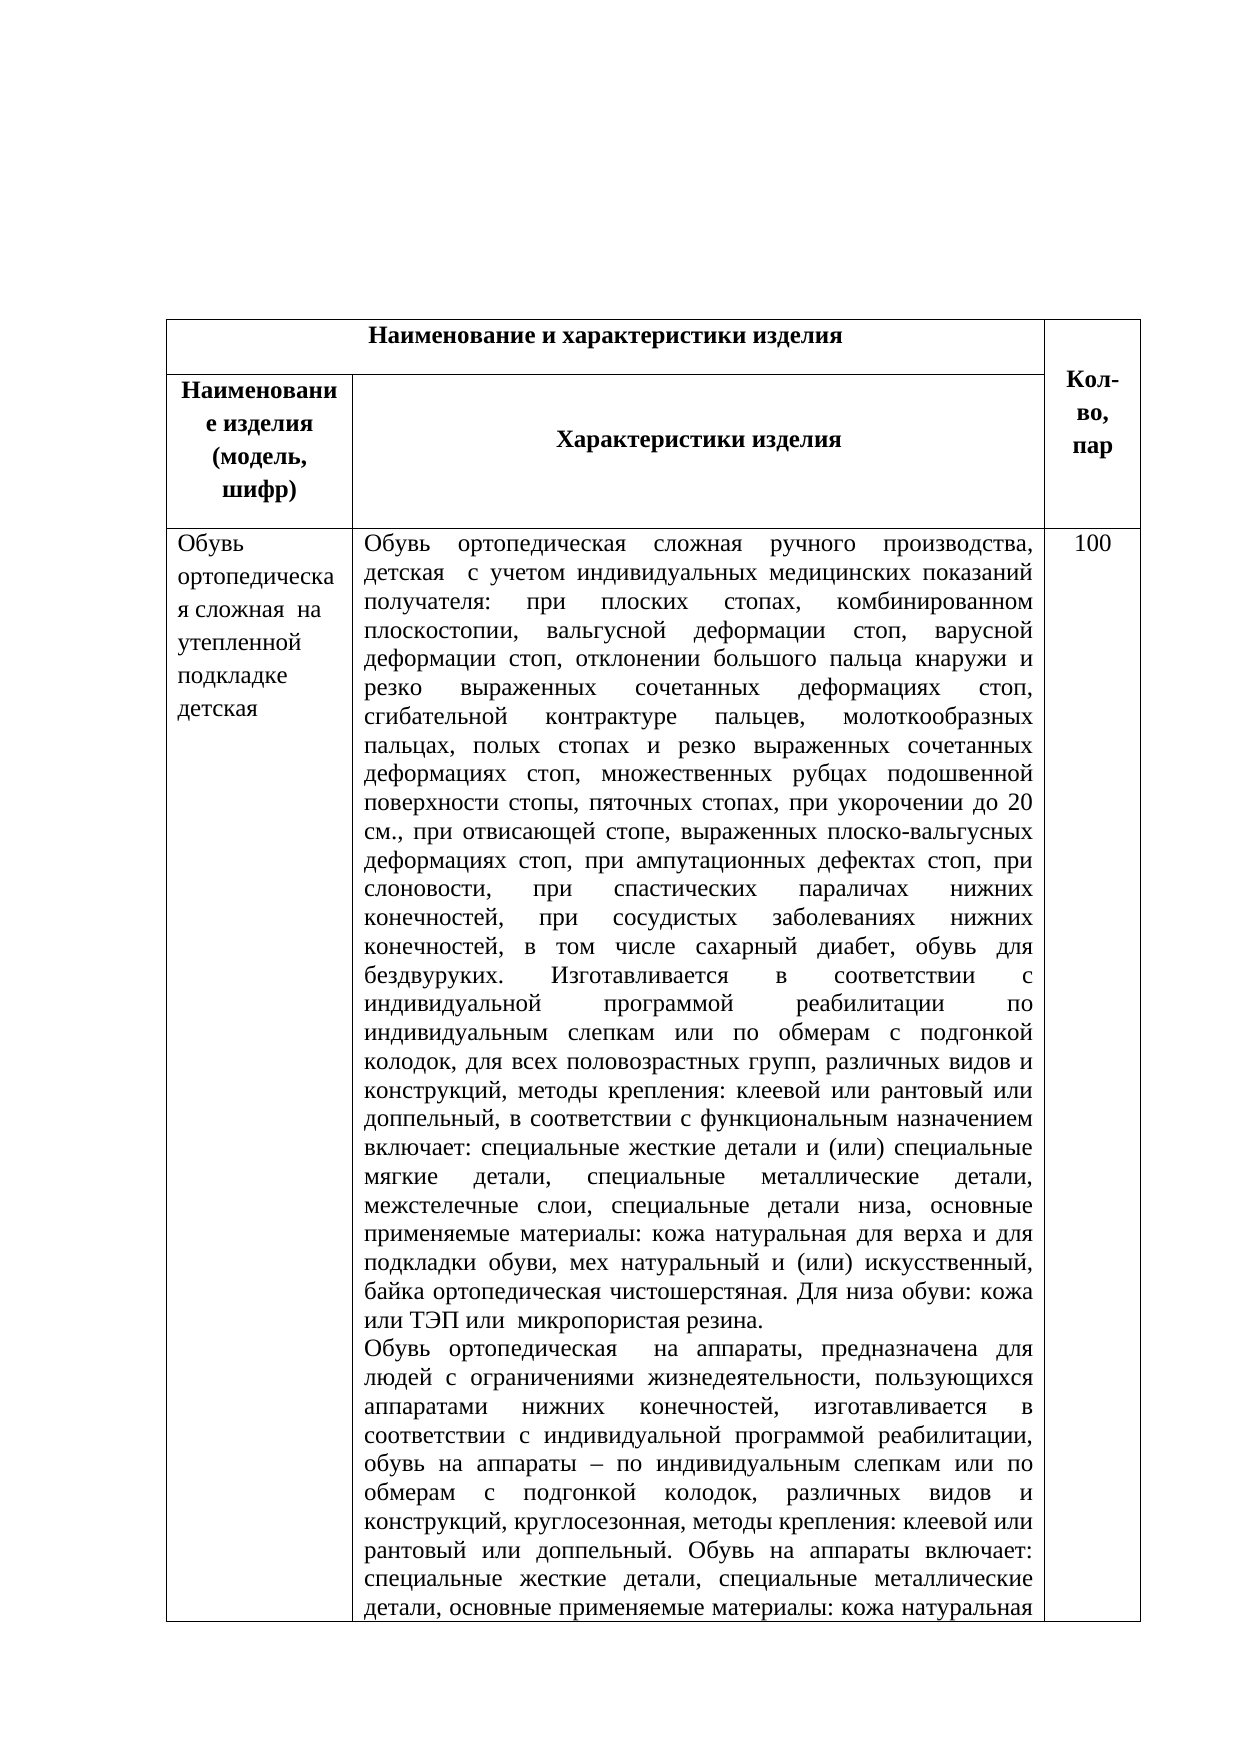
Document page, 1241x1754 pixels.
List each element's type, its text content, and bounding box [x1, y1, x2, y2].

table_header Кол-во, пар [1045, 320, 1140, 527]
table_cell 100 [1045, 529, 1140, 1621]
table_cell Характеристики изделия [353, 375, 1044, 527]
table_header Наименование и характеристики изделия [167, 320, 1044, 374]
table_cell Наименование изделия (модель, шифр) [167, 375, 352, 527]
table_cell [167, 529, 352, 1621]
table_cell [353, 529, 1044, 1621]
